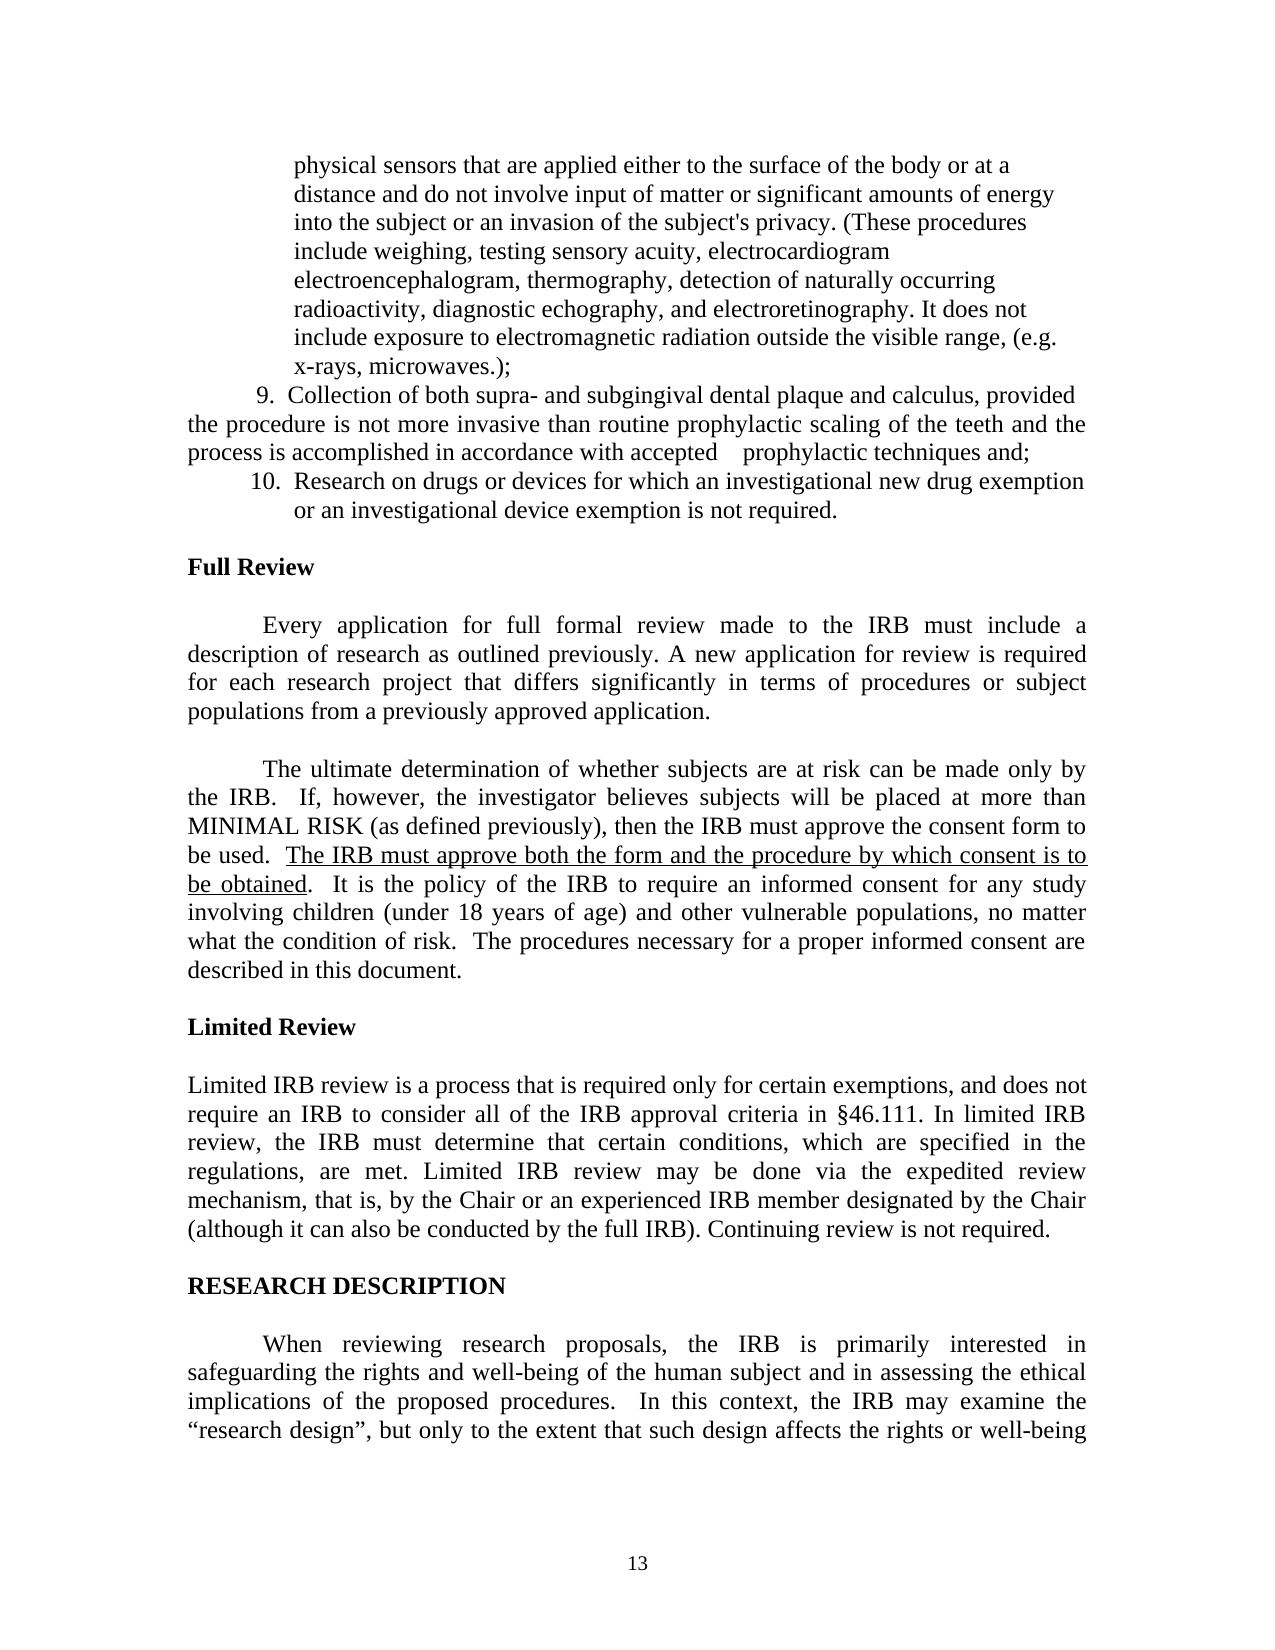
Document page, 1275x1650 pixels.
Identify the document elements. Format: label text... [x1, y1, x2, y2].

text Every application for full formal review made to the IRB must include a description of research as outlined previously. A new application for review is required for each research project that differs significantly in terms of procedures or subject populations from a previously approved application. [187, 610, 1087, 725]
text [187, 1329, 1087, 1444]
text include exposure to electromagnetic radiation outside the visible range, (e.g. [187, 322, 1087, 351]
text include weighing, testing sensory acuity, electrocardiogram [187, 236, 1087, 265]
text RESEARCH DESCRIPTION [187, 1271, 1087, 1300]
text x-rays, microwaves.); [187, 351, 1087, 380]
text The ultimate determination of whether subjects are at risk can be made only by the IRB. If, however, the investigator believes subjects will be placed at more than MINIMAL RISK (as defined previously), then the IRB must approve the consent form to be used. The IRB must approve both the form and the procedure by which consent is to be obtained. It is the policy of the IRB to require an informed consent for any study involving children (under 18 years of age) and other vulnerable populations, no matter what the condition of risk. The procedures necessary for a proper informed consent are described in this document. [187, 754, 1087, 984]
text 9. Collection of both supra- and subgingival dental plaque and calculus, provided [187, 380, 1087, 409]
text Limited Review [187, 1012, 1087, 1041]
text 10. Research on drugs or devices for which an investigational new drug exemption [187, 466, 1087, 495]
text the procedure is not more invasive than routine prophylactic scaling of the teeth and the process is accomplished in accordance with accepted prophylactic techniques and; [187, 409, 1087, 466]
text physical sensors that are applied either to the surface of the body or at a [187, 150, 1087, 179]
subtitle Full Review [187, 552, 1087, 581]
text radioactivity, diagnostic echography, and electroretinography. It does not [187, 294, 1087, 322]
text distance and do not involve input of matter or significant amounts of energy [187, 179, 1087, 207]
text into the subject or an invasion of the subject's privacy. (These procedures [187, 207, 1087, 236]
text electroencephalogram, thermography, detection of naturally occurring [187, 265, 1087, 294]
text or an investigational device exemption is not required. [187, 495, 1087, 524]
text Limited IRB review is a process that is required only for certain exemptions, and does not require an IRB to consider all of the IRB approval criteria in §46.111. In limited IRB review, the IRB must determine that certain conditions, which are specified in the regulations, are met. Limited IRB review may be done via the expedited review mechanism, that is, by the Chair or an experienced IRB member designated by the Chair (although it can also be conducted by the full IRB). Continuing review is not required. [187, 1070, 1087, 1242]
